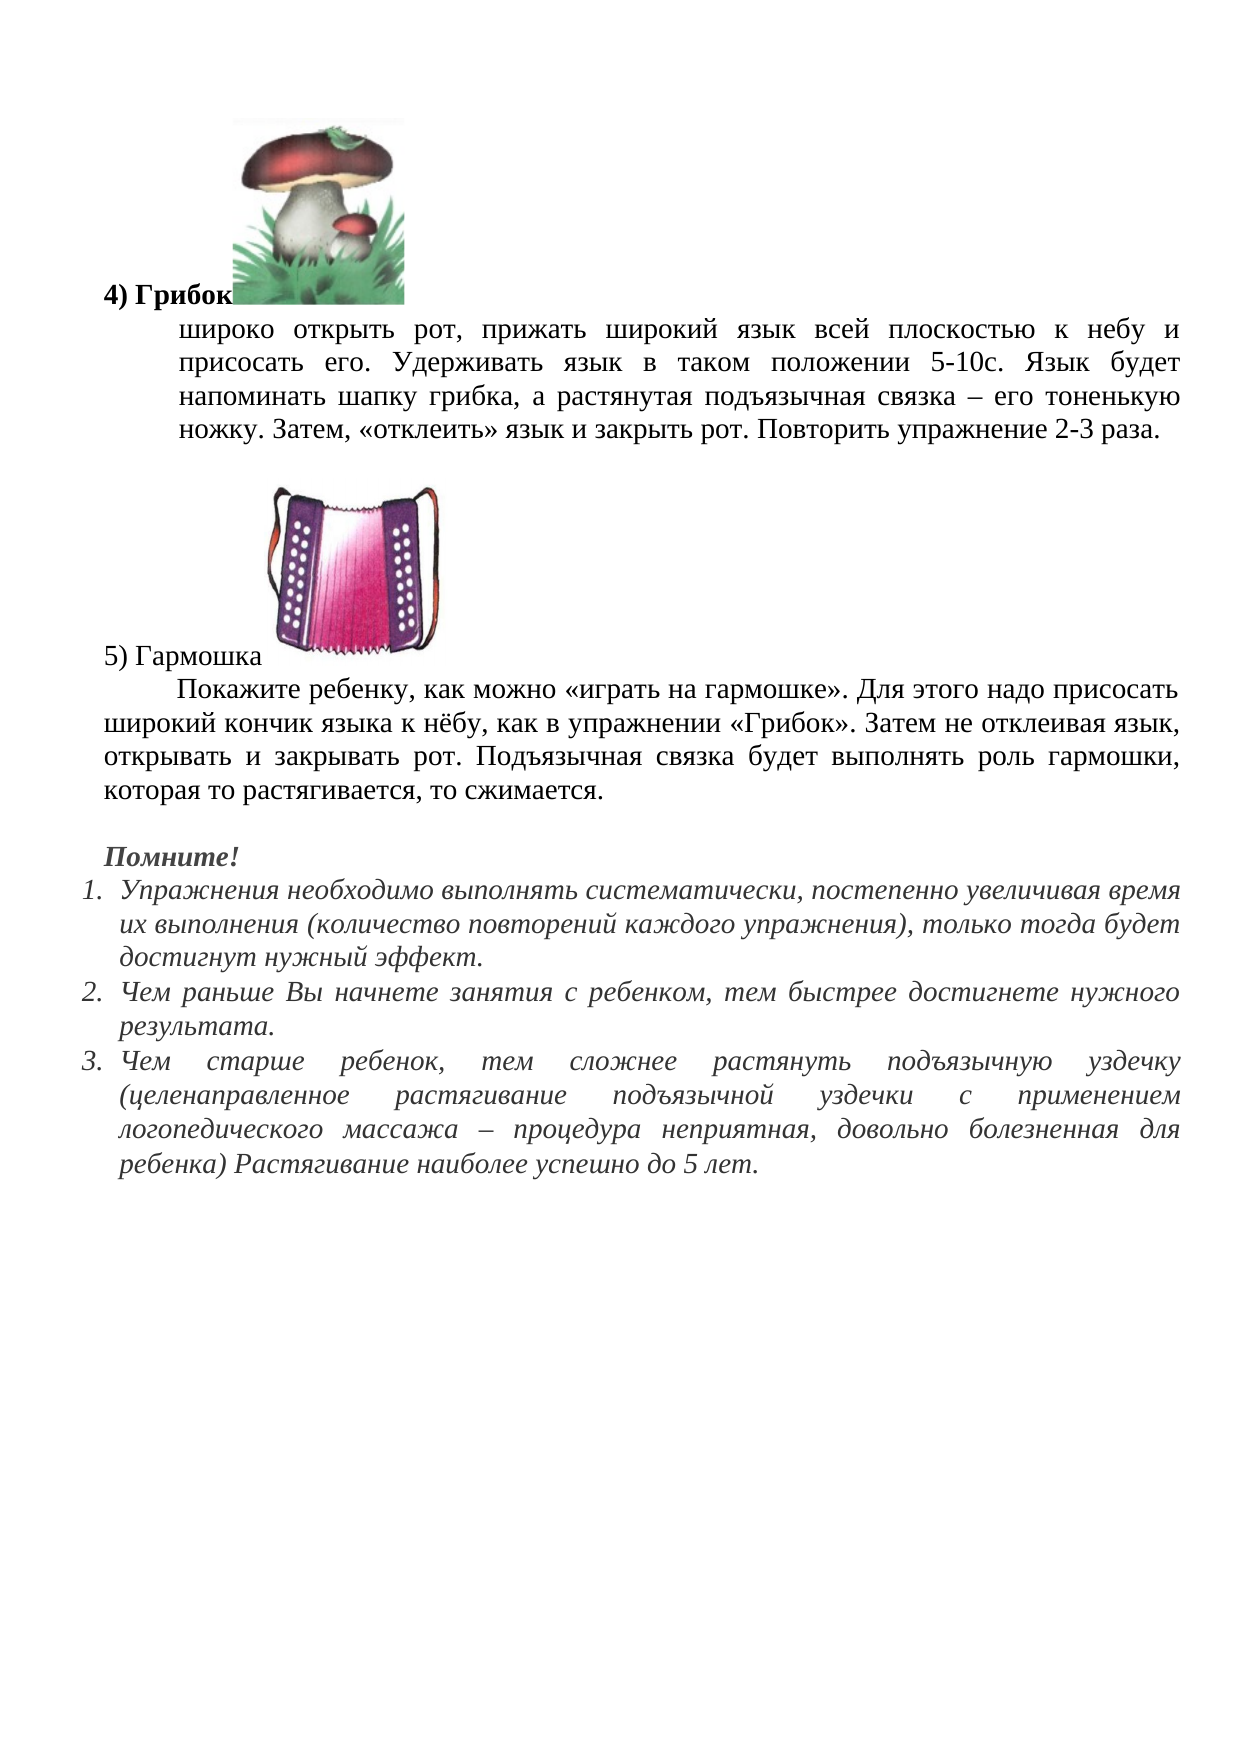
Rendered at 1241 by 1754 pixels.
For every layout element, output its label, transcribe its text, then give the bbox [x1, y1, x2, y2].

text Помните! [103, 839, 1181, 872]
text Покажите ребенку, как можно «играть на гармошке». Для этого надо присосать широкий кончик языка к нёбу, как в упражнении «Грибок». Затем не отклеивая язык, открывать и закрывать рот. Подъязычная связка будет выполнять роль гармошки, которая то растягивается, то сжимается. [103, 671, 1181, 805]
text 4) Грибок [103, 118, 1181, 311]
list Чем раньше Вы начнете занятия с ребенком, тем быстрее достигнете нужного результата. [82, 973, 1181, 1042]
text широко открыть рот, прижать широкий язык всей плоскостью к небу и присосать его. Удерживать язык в таком положении 5-10с. Язык будет напоминать шапку грибка, а растянутая подъязычная связка – его тоненькую ножку. Затем, «отклеить» язык и закрыть рот. Повторить упражнение 2-3 раза. [178, 311, 1181, 445]
list Чем старше ребенок, тем сложнее растянуть подъязычную уздечку (целенаправленное растягивание подъязычной уздечки с применением логопедического массажа – процедура неприятная, довольно болезненная для ребенка) Растягивание наиболее успешно до 5 лет. [82, 1042, 1181, 1179]
text 5) Гармошка [103, 478, 1181, 671]
picture [232, 118, 405, 305]
picture [262, 478, 449, 666]
list Упражнения необходимо выполнять систематически, постепенно увеличивая время их выполнения (количество повторений каждого упражнения), только тогда будет достигнут нужный эффект. [82, 872, 1181, 973]
